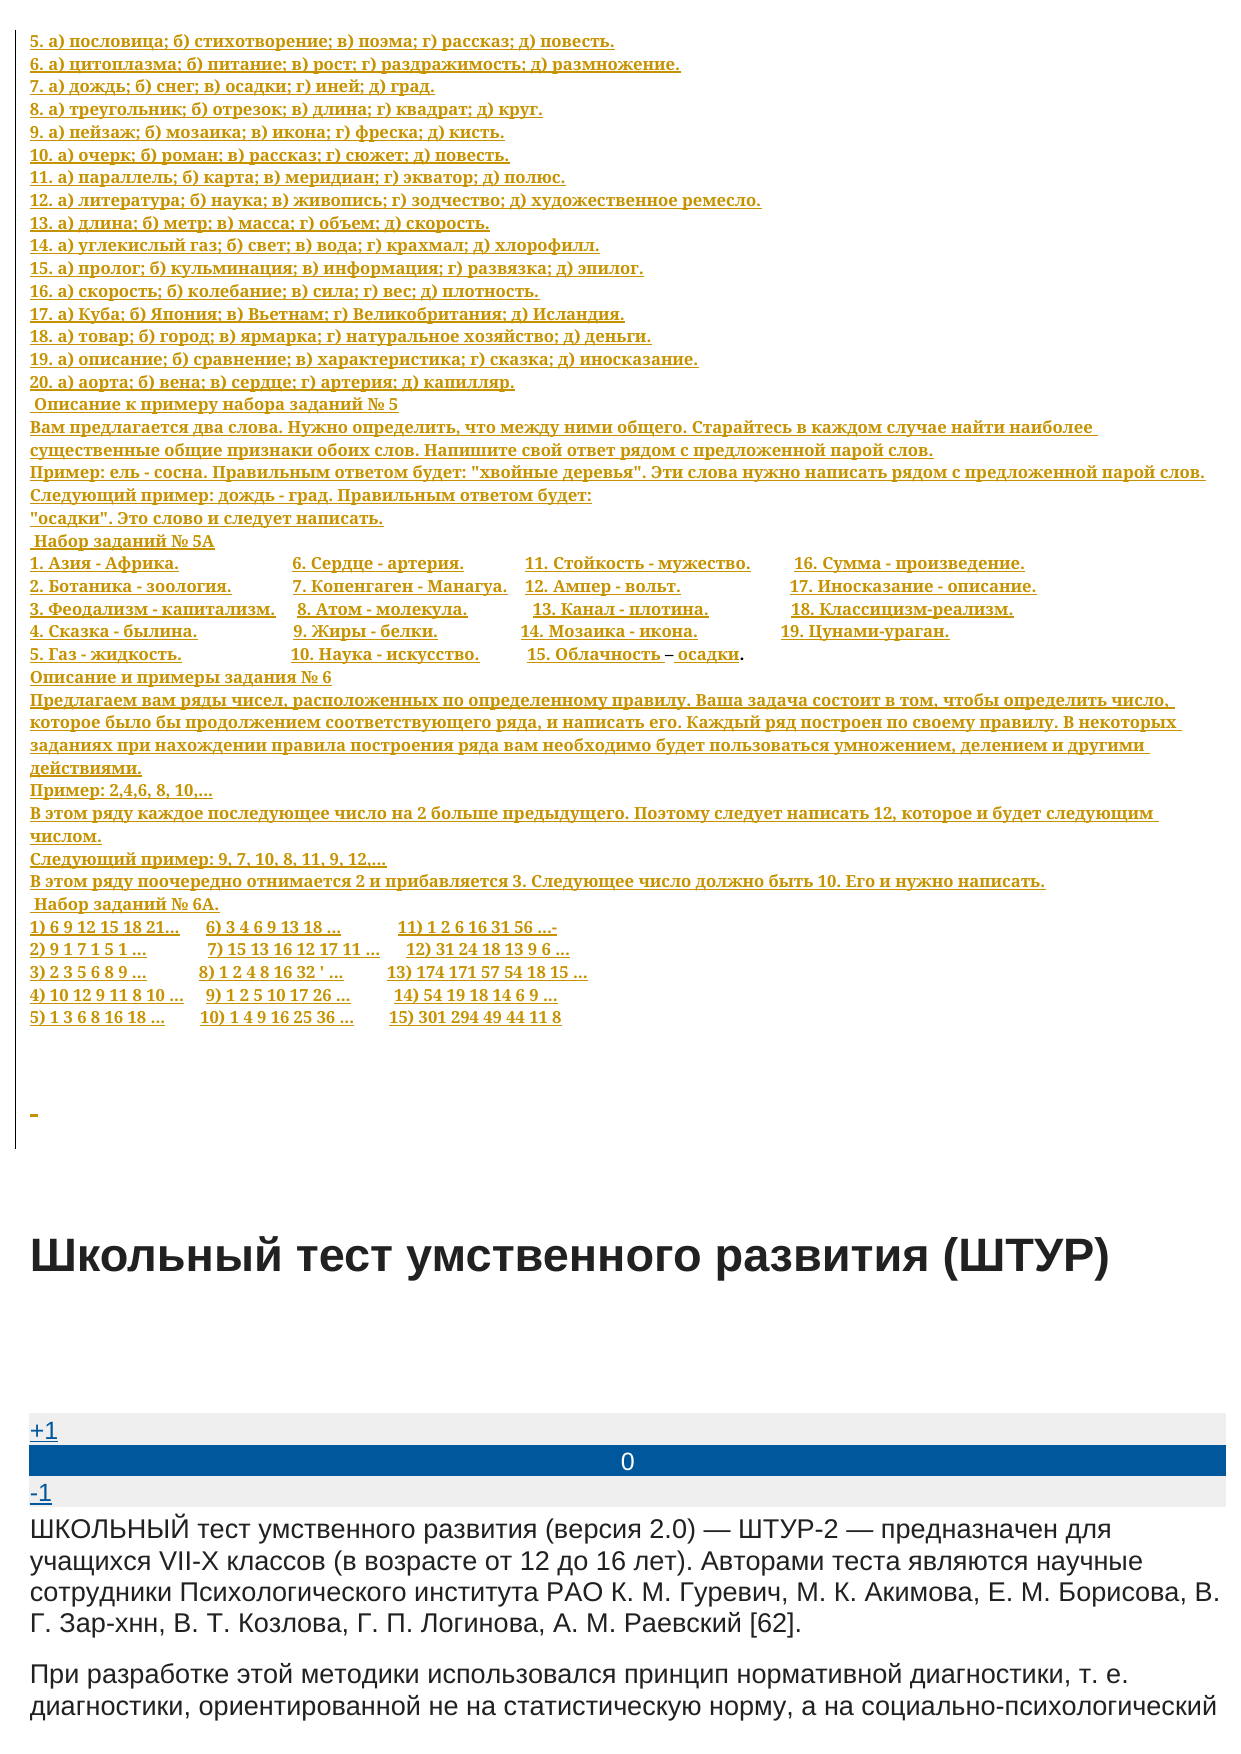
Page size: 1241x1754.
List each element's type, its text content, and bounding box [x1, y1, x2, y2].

text Школьный тест умственного развития (ШТУР) [29, 1227, 1226, 1281]
text –. [29, 643, 1226, 665]
text 0 [29, 1445, 1226, 1476]
text -1 [29, 1476, 1226, 1507]
text +1 [29, 1413, 1226, 1445]
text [29, 1658, 1226, 1721]
text ШКОЛЬНЫЙ тест умственного развития (версия 2.0) — ШТУР-2 — предназначен для учащихся VII-X классов (в возрасте от 12 до 16 лет). Авторами теста являются научные сотрудники Психологического института РАО К. М. Гуревич, М. К. Акимова, Е. М. Борисова, В. Г. Зар-хнн, В. Т. Козлова, Г. П. Логинова, А. М. Раевский [62]. [29, 1513, 1226, 1638]
